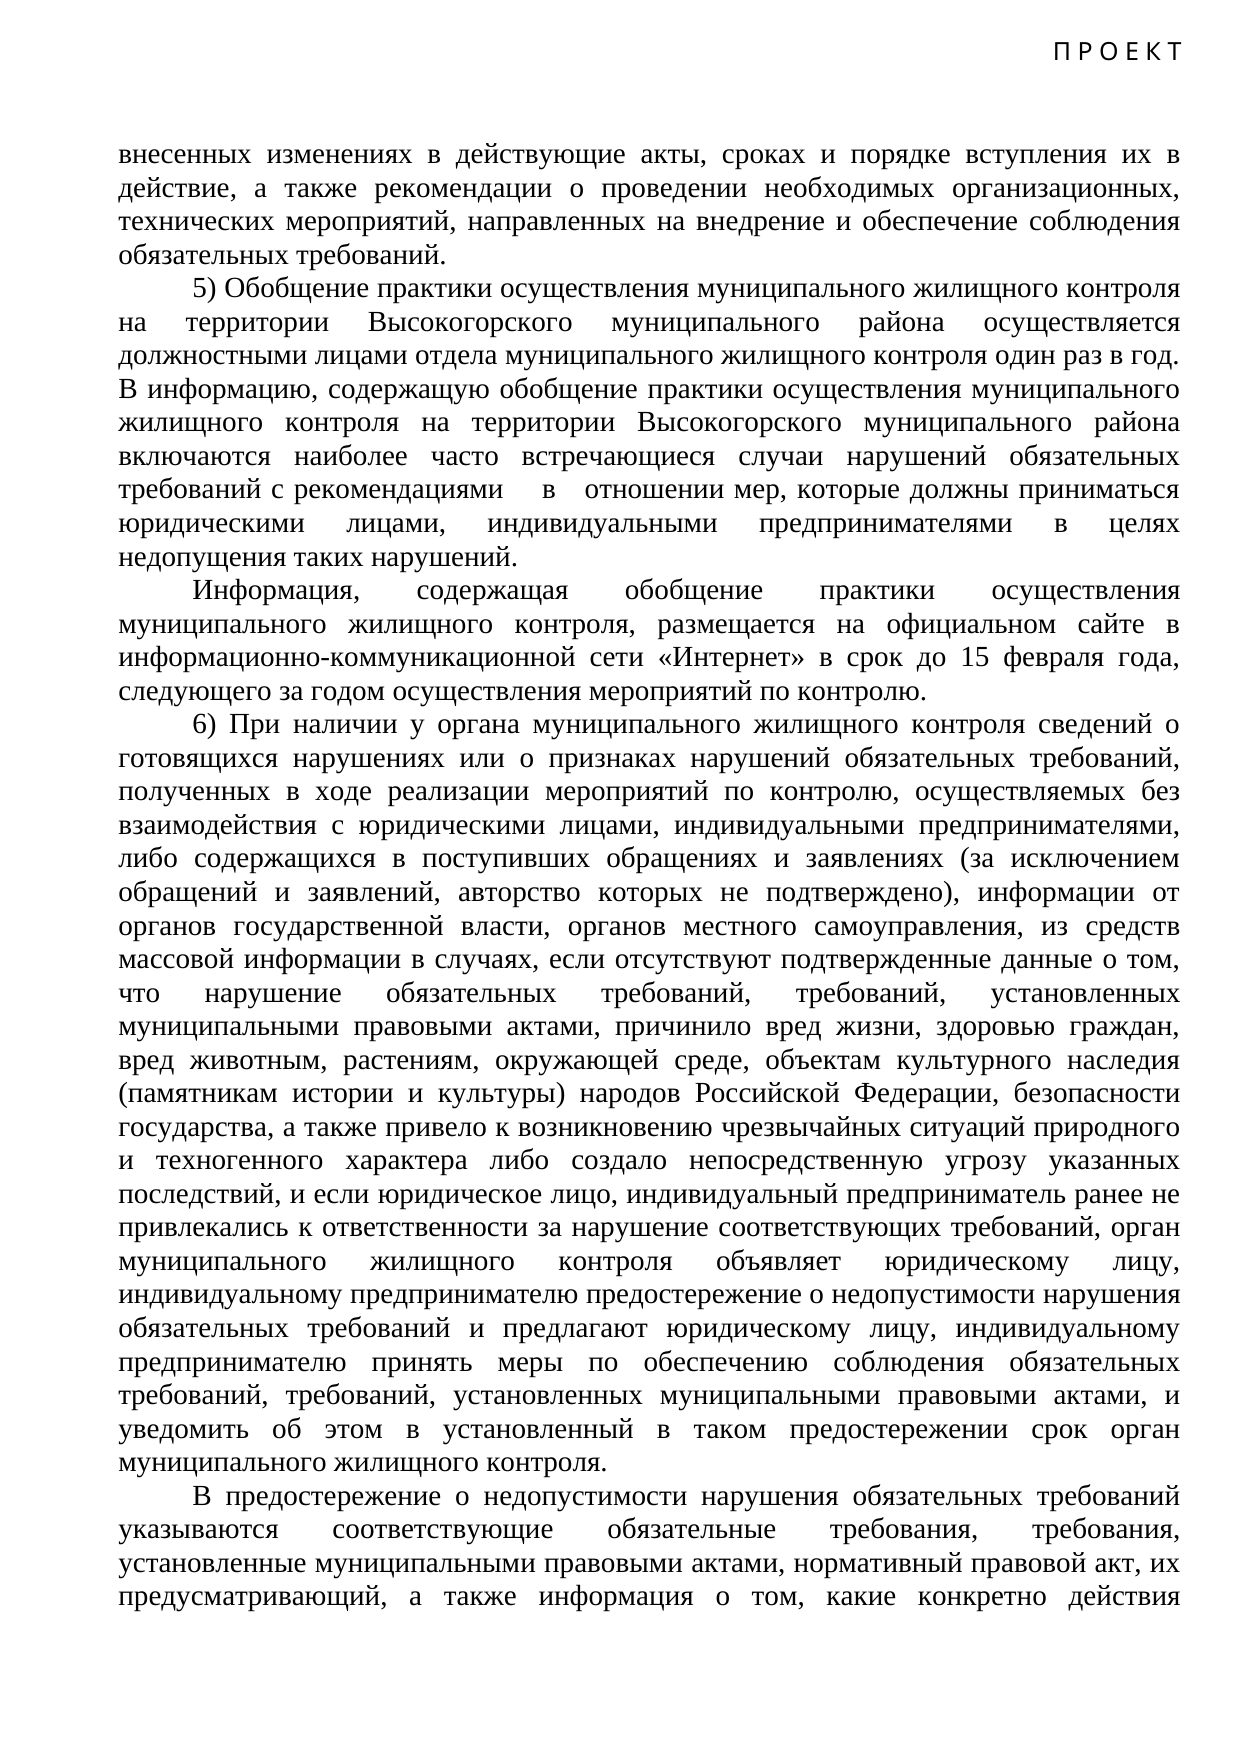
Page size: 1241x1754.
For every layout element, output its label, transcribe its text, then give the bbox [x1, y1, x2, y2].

text 6) При наличии у органа муниципального жилищного контроля сведений о готовящихся нарушениях или о признаках нарушений обязательных требований, полученных в ходе реализации мероприятий по контролю, осуществляемых без взаимодействия с юридическими лицами, индивидуальными предпринимателями, либо содержащихся в поступивших обращениях и заявлениях (за исключением обращений и заявлений, авторство которых не подтверждено), информации от органов государственной власти, органов местного самоуправления, из средств массовой информации в случаях, если отсутствуют подтвержденные данные о том, что нарушение обязательных требований, требований, установленных муниципальными правовыми актами, причинило вред жизни, здоровью граждан, вред животным, растениям, окружающей среде, объектам культурного наследия (памятникам истории и культуры) народов Российской Федерации, безопасности государства, а также привело к возникновению чрезвычайных ситуаций природного и техногенного характера либо создало непосредственную угрозу указанных последствий, и если юридическое лицо, индивидуальный предприниматель ранее не привлекались к ответственности за нарушение соответствующих требований, орган муниципального жилищного контроля объявляет юридическому лицу, индивидуальному предпринимателю предостережение о недопустимости нарушения обязательных требований и предлагают юридическому лицу, индивидуальному предпринимателю принять меры по обеспечению соблюдения обязательных требований, требований, установленных муниципальными правовыми актами, и уведомить об этом в установленный в таком предостережении срок орган муниципального жилищного контроля. [118, 706, 1181, 1478]
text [118, 1478, 1181, 1612]
text Информация, содержащая обобщение практики осуществления муниципального жилищного контроля, размещается на официальном сайте в информационно-коммуникационной сети «Интернет» в срок до 15 февраля года, следующего за годом осуществления мероприятий по контролю. [118, 572, 1181, 706]
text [118, 136, 1181, 270]
text 5) Обобщение практики осуществления муниципального жилищного контроля на территории Высокогорского муниципального района осуществляется должностными лицами отдела муниципального жилищного контроля один раз в год. В информацию, содержащую обобщение практики осуществления муниципального жилищного контроля на территории Высокогорского муниципального района включаются наиболее часто встречающиеся случаи нарушений обязательных требований с рекомендациями в отношении мер, которые должны приниматься юридическими лицами, индивидуальными предпринимателями в целях недопущения таких нарушений. [118, 270, 1181, 572]
